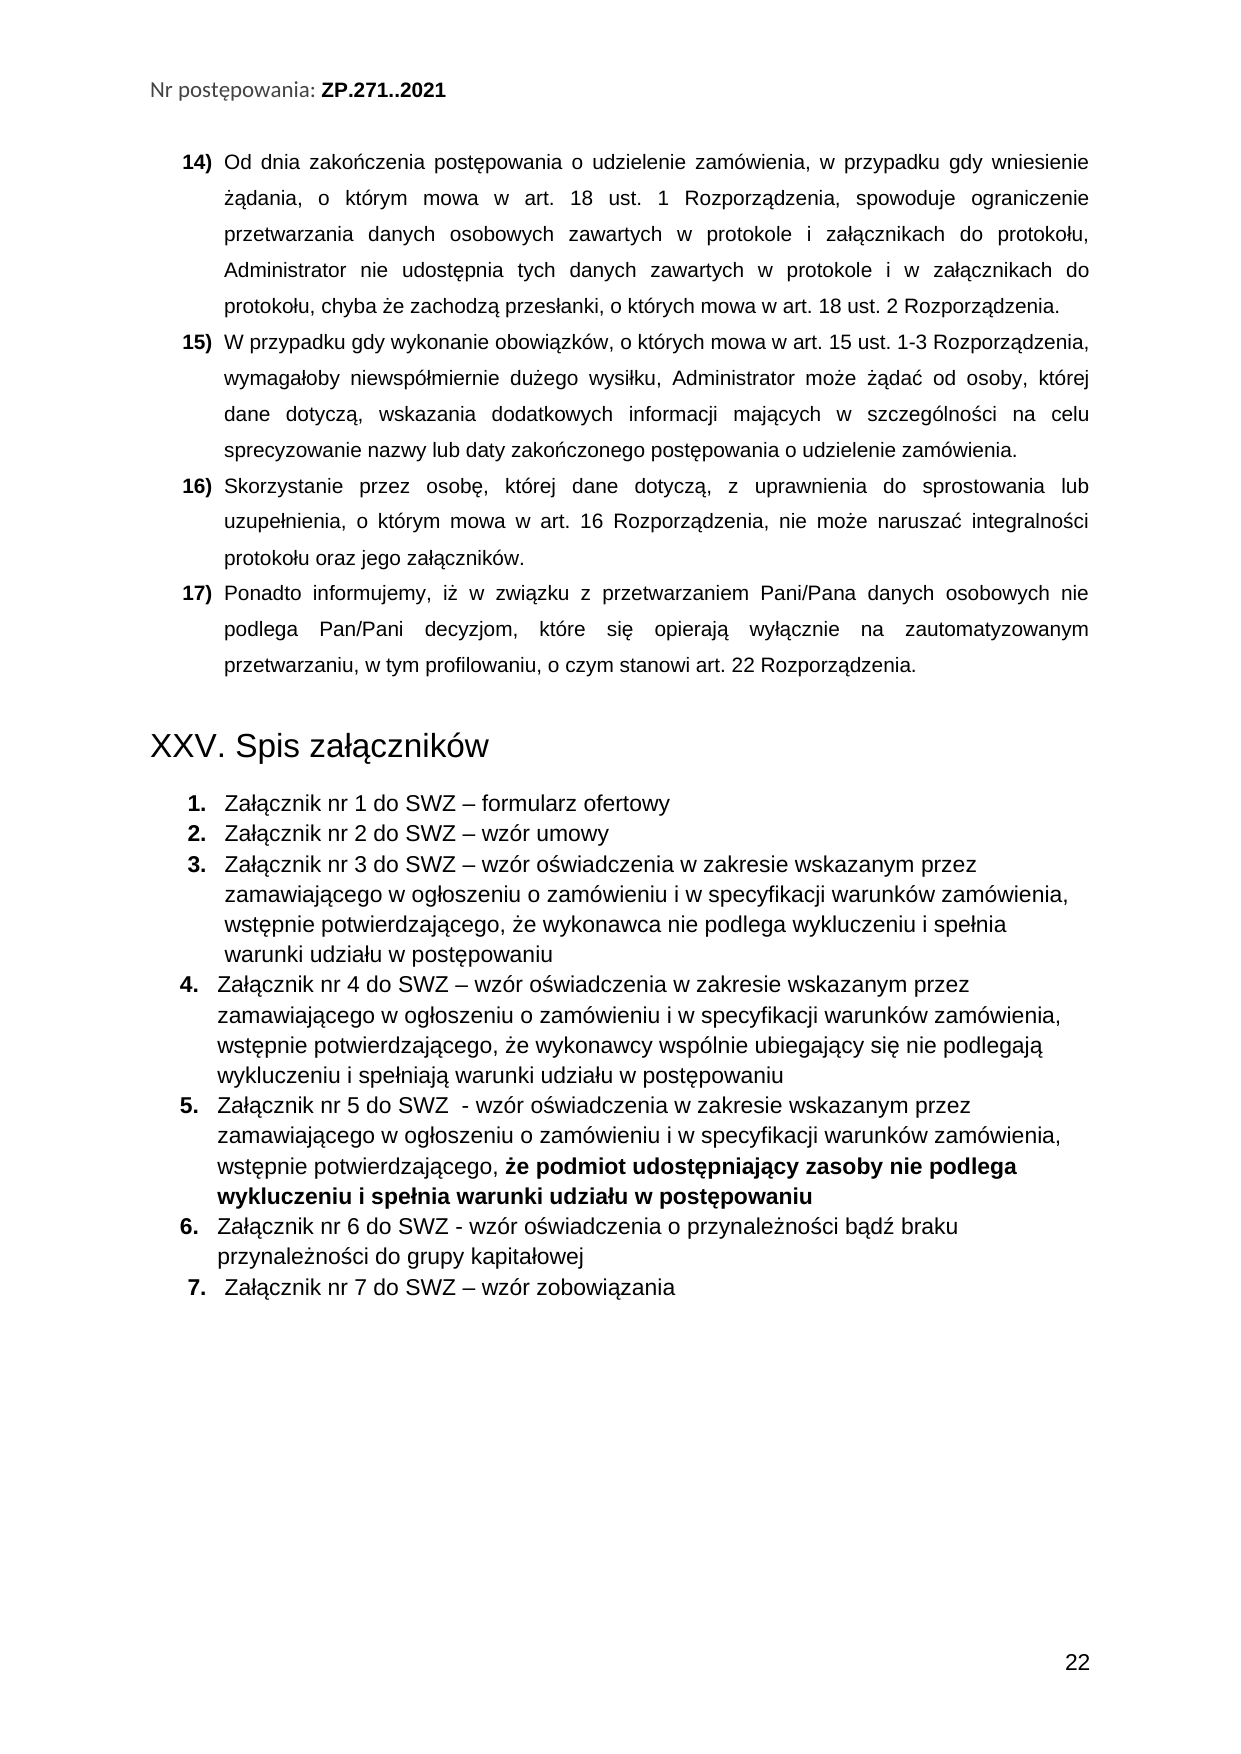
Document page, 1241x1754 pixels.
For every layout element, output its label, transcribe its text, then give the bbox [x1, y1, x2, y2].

subtitle XXV. Spis załączników [150, 727, 1090, 765]
list Załącznik nr 7 do SWZ – wzór zobowiązania [187, 1273, 1090, 1300]
list Załącznik nr 2 do SWZ – wzór umowy [187, 820, 1090, 847]
list Załącznik nr 1 do SWZ – formularz ofertowy [187, 790, 1090, 816]
list W przypadku gdy wykonanie obowiązków, o których mowa w art. 15 ust. 1-3 Rozporządzenia, wymagałoby niewspółmiernie dużego wysiłku, Administrator może żądać od osoby, której dane dotyczą, wskazania dodatkowych informacji mających w szczególności na celu sprecyzowanie nazwy lub daty zakończonego postępowania o udzielenie zamówienia. [182, 330, 1090, 461]
list Załącznik nr 5 do SWZ - wzór oświadczenia w zakresie wskazanym przez zamawiającego w ogłoszeniu o zamówieniu i w specyfikacji warunków zamówienia, wstępnie potwierdzającego, że podmiot udostępniający zasoby nie podlega wykluczeniu i spełnia warunki udziału w postępowaniu [179, 1092, 1090, 1209]
list Załącznik nr 6 do SWZ - wzór oświadczenia o przynależności bądź braku przynależności do grupy kapitałowej [179, 1213, 1090, 1269]
list Skorzystanie przez osobę, której dane dotyczą, z uprawnienia do sprostowania lub uzupełnienia, o którym mowa w art. 16 Rozporządzenia, nie może naruszać integralności protokołu oraz jego załączników. [182, 473, 1090, 569]
list Od dnia zakończenia postępowania o udzielenie zamówienia, w przypadku gdy wniesienie żądania, o którym mowa w art. 18 ust. 1 Rozporządzenia, spowoduje ograniczenie przetwarzania danych osobowych zawartych w protokole i załącznikach do protokołu, Administrator nie udostępnia tych danych zawartych w protokole i w załącznikach do protokołu, chyba że zachodzą przesłanki, o których mowa w art. 18 ust. 2 Rozporządzenia. [182, 150, 1090, 318]
list Załącznik nr 4 do SWZ – wzór oświadczenia w zakresie wskazanym przez zamawiającego w ogłoszeniu o zamówieniu i w specyfikacji warunków zamówienia, wstępnie potwierdzającego, że wykonawcy wspólnie ubiegający się nie podlegają wykluczeniu i spełniają warunki udziału w postępowaniu [179, 971, 1090, 1088]
list Ponadto informujemy, iż w związku z przetwarzaniem Pani/Pana danych osobowych nie podlega Pan/Pani decyzjom, które się opierają wyłącznie na zautomatyzowanym przetwarzaniu, w tym profilowaniu, o czym stanowi art. 22 Rozporządzenia. [182, 581, 1090, 677]
list Załącznik nr 3 do SWZ – wzór oświadczenia w zakresie wskazanym przez zamawiającego w ogłoszeniu o zamówieniu i w specyfikacji warunków zamówienia, wstępnie potwierdzającego, że wykonawca nie podlega wykluczeniu i spełnia warunki udziału w postępowaniu [187, 851, 1090, 967]
